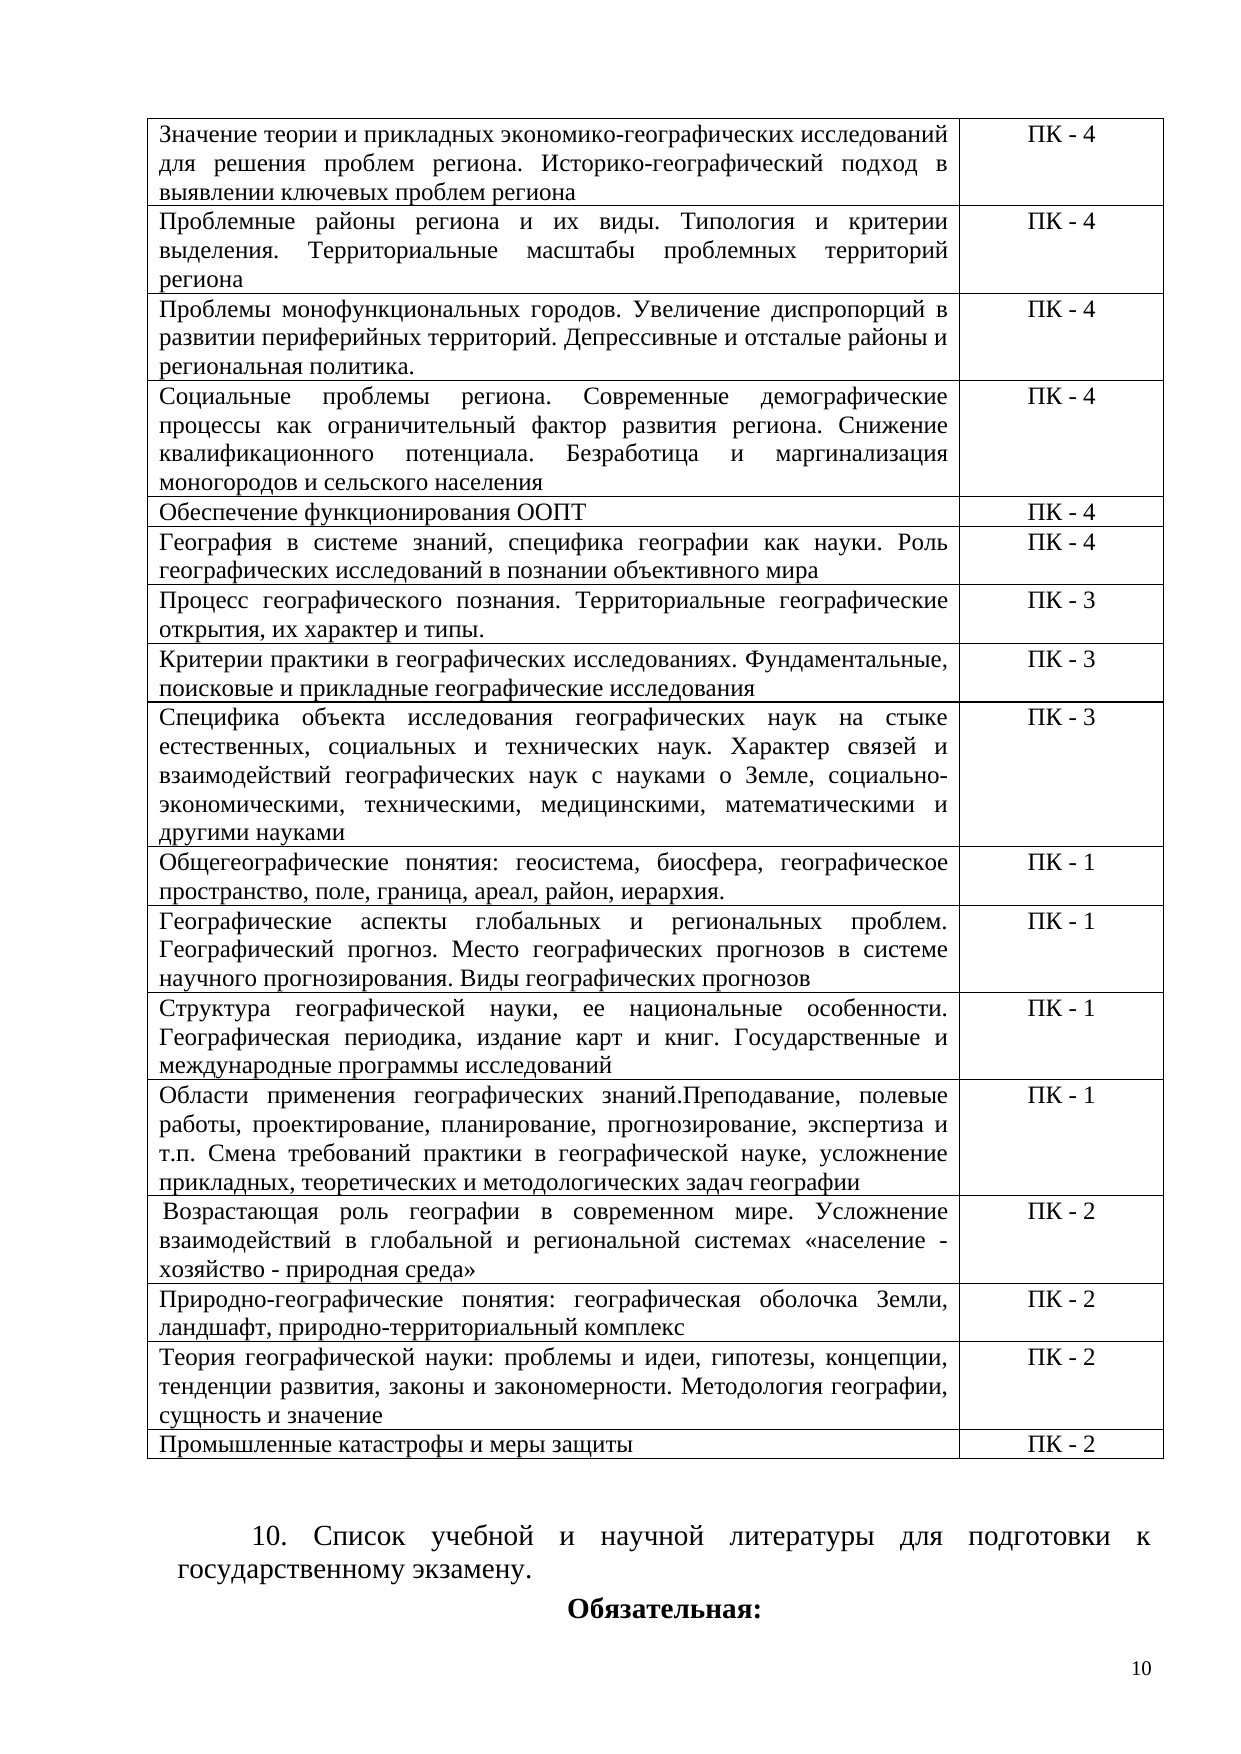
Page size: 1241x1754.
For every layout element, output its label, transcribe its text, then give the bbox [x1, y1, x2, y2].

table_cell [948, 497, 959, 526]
table_cell Социальные проблемы региона. Современные демографические процессы как ограничительный фактор развития региона. Снижение квалификационного потенциала. Безработица и маргинализация моногородов и сельского населения [148, 381, 959, 496]
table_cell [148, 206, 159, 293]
table_cell ПК - 2 [960, 1196, 1163, 1283]
table_cell ПК - 4 [960, 497, 1163, 526]
subtitle 10. Список учебной и научной литературы для подготовки к государственному экзамену. [177, 1518, 1152, 1585]
table_cell ПК - 1 [960, 993, 1163, 1079]
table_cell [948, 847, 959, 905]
table_cell ПК - 4 [960, 294, 1163, 380]
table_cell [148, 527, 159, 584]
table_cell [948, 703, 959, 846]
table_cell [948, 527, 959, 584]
table_cell ПК - 3 [960, 644, 1163, 701]
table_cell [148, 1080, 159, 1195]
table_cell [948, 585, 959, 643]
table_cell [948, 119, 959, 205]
table_cell ПК - 3 [960, 585, 1163, 643]
table_cell ПК - 2 [960, 1430, 1163, 1458]
table_cell ПК - 4 [960, 206, 1163, 293]
table_cell ПК - 4 [960, 381, 1163, 496]
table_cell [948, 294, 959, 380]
table_cell ПК - 4 [960, 527, 1163, 584]
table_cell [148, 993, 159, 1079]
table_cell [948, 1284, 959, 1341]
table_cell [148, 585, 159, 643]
table_cell ПК - 3 [960, 703, 1163, 846]
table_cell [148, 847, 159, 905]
text Обязательная: [177, 1591, 1152, 1625]
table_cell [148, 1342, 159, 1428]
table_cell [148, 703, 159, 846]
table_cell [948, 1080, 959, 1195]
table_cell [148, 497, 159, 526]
table_cell Возрастающая роль географии в современном мире. Усложнение взаимодействий в глобальной и региональной системах «население - хозяйство - природная среда» [148, 1196, 959, 1283]
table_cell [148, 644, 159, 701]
table_cell ПК - 2 [960, 1284, 1163, 1341]
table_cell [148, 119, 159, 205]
table_cell ПК - 1 [960, 1080, 1163, 1195]
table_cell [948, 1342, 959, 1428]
table_cell ПК - 4 [960, 119, 1163, 205]
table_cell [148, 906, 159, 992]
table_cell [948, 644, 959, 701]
table_cell ПК - 1 [960, 906, 1163, 992]
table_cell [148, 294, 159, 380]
table_cell ПК - 2 [960, 1342, 1163, 1428]
table_cell ПК - 1 [960, 847, 1163, 905]
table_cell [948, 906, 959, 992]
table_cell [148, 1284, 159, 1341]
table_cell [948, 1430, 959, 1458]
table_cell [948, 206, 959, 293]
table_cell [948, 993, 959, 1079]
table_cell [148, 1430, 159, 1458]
